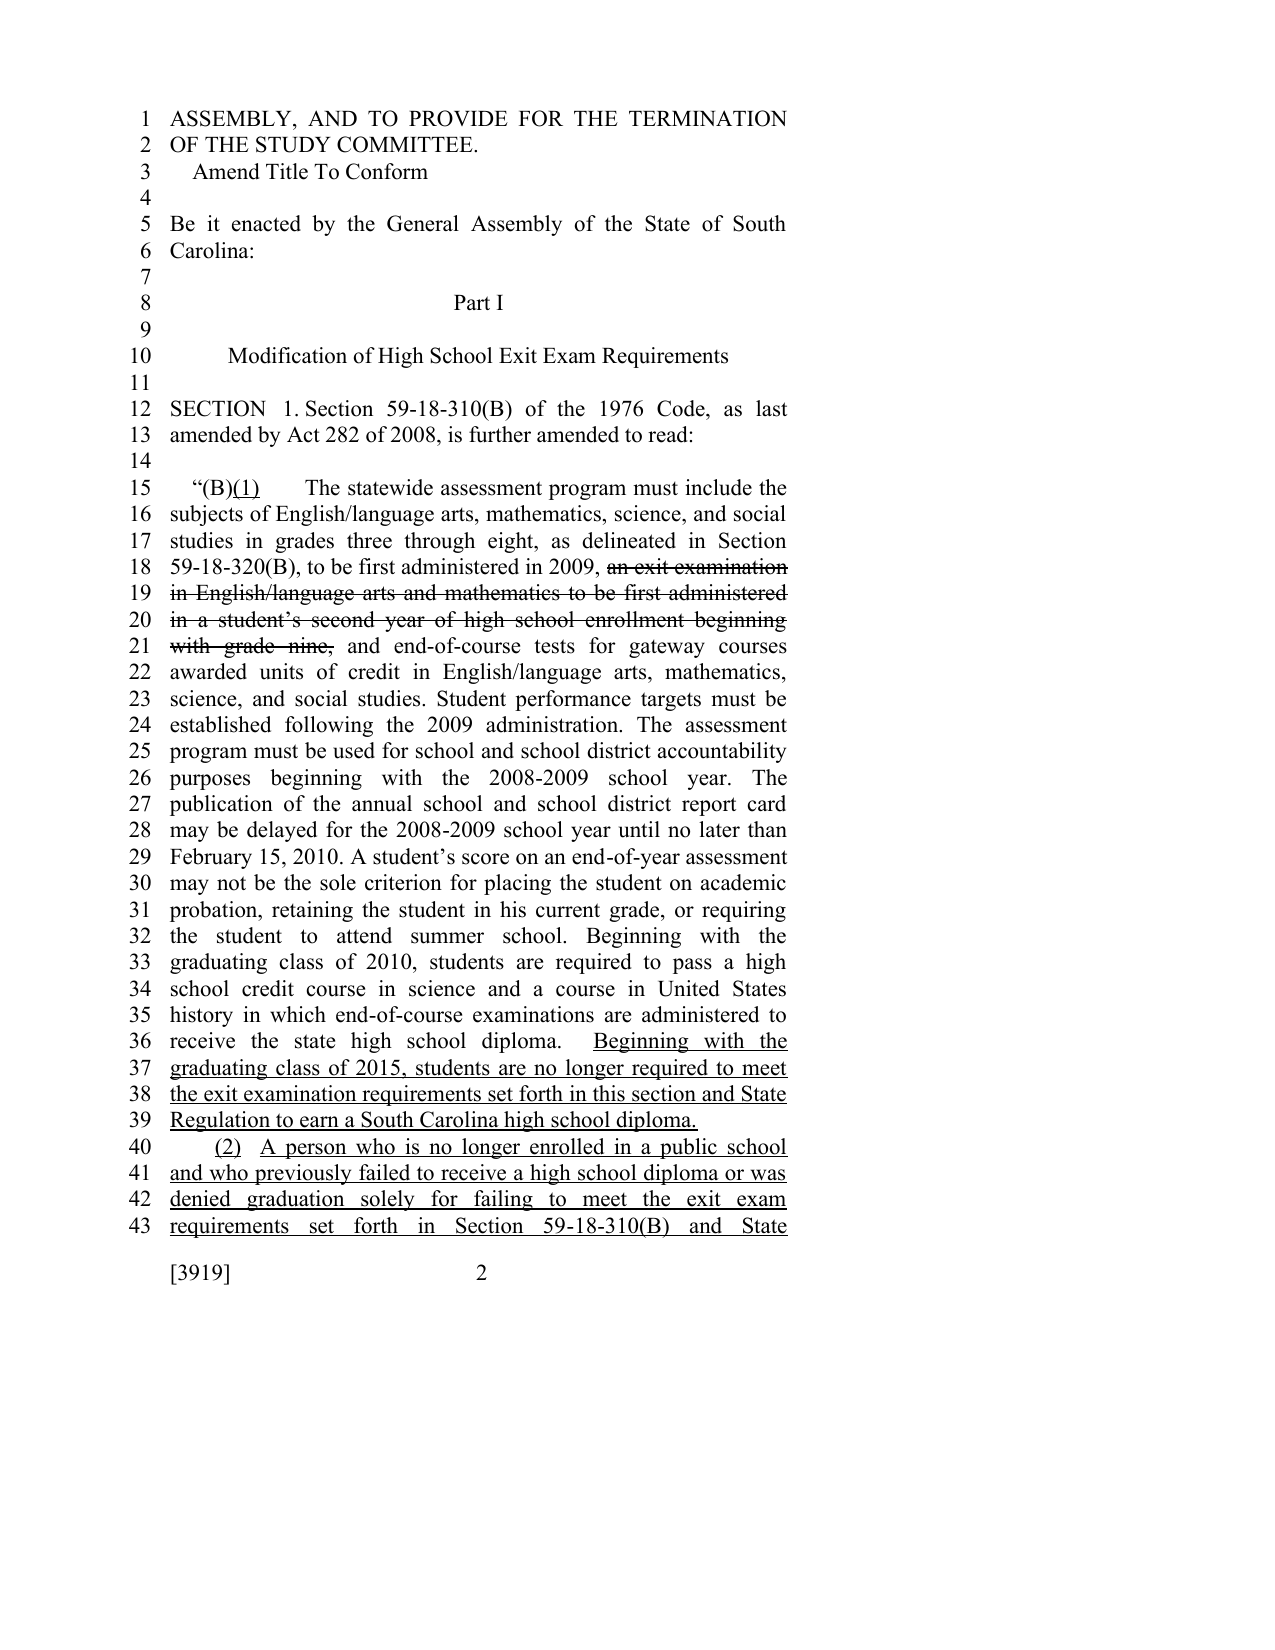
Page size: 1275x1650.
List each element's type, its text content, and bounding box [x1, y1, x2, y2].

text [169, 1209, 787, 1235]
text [169, 105, 787, 158]
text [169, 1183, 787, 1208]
text Be it enacted by the General Assembly of the State of South Carolina: [169, 210, 787, 263]
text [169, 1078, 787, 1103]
text SECTION 1. Section 59-18-310(B) of the 1976 Code, as last amended by Act 282 of 2008, is further amended to read: [169, 395, 787, 448]
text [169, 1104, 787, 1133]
text Modification of High School Exit Exam Requirements [169, 342, 787, 368]
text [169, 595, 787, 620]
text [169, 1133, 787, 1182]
text “(B)(1) The statewide assessment program must include the subjects of English/language arts, mathematics, science, and social studies in grades three through eight, as delineated in Section 59-18-320(B), to be first administered in 2009, an exit examination in English/language arts and mathematics to be first administered in a student’s second year of high school enrollment beginning with grade nine, and end-of-course tests for gateway courses awarded units of credit in English/language arts, mathematics, science, and social studies. Student performance targets must be established following the 2009 administration. The assessment program must be used for school and school district accountability purposes beginning with the 2008-2009 school year. The publication of the annual school and school district report card may be delayed for the 2008-2009 school year until no later than February 15, 2010. A student’s score on an end-of-year assessment may not be the sole criterion for placing the student on academic probation, retaining the student in his current grade, or requiring the student to attend summer school. Beginning with the graduating class of 2010, students are required to pass a high school credit course in science and a course in United States history in which end-of-course examinations are administered to receive the state high school diploma. Beginning with the graduating class of 2015, students are no longer required to meet the exit examination requirements set forth in this section and State Regulation to earn a South Carolina high school diploma. [169, 621, 787, 1077]
text Part I [169, 289, 787, 316]
text Amend Title To Conform [169, 158, 787, 184]
